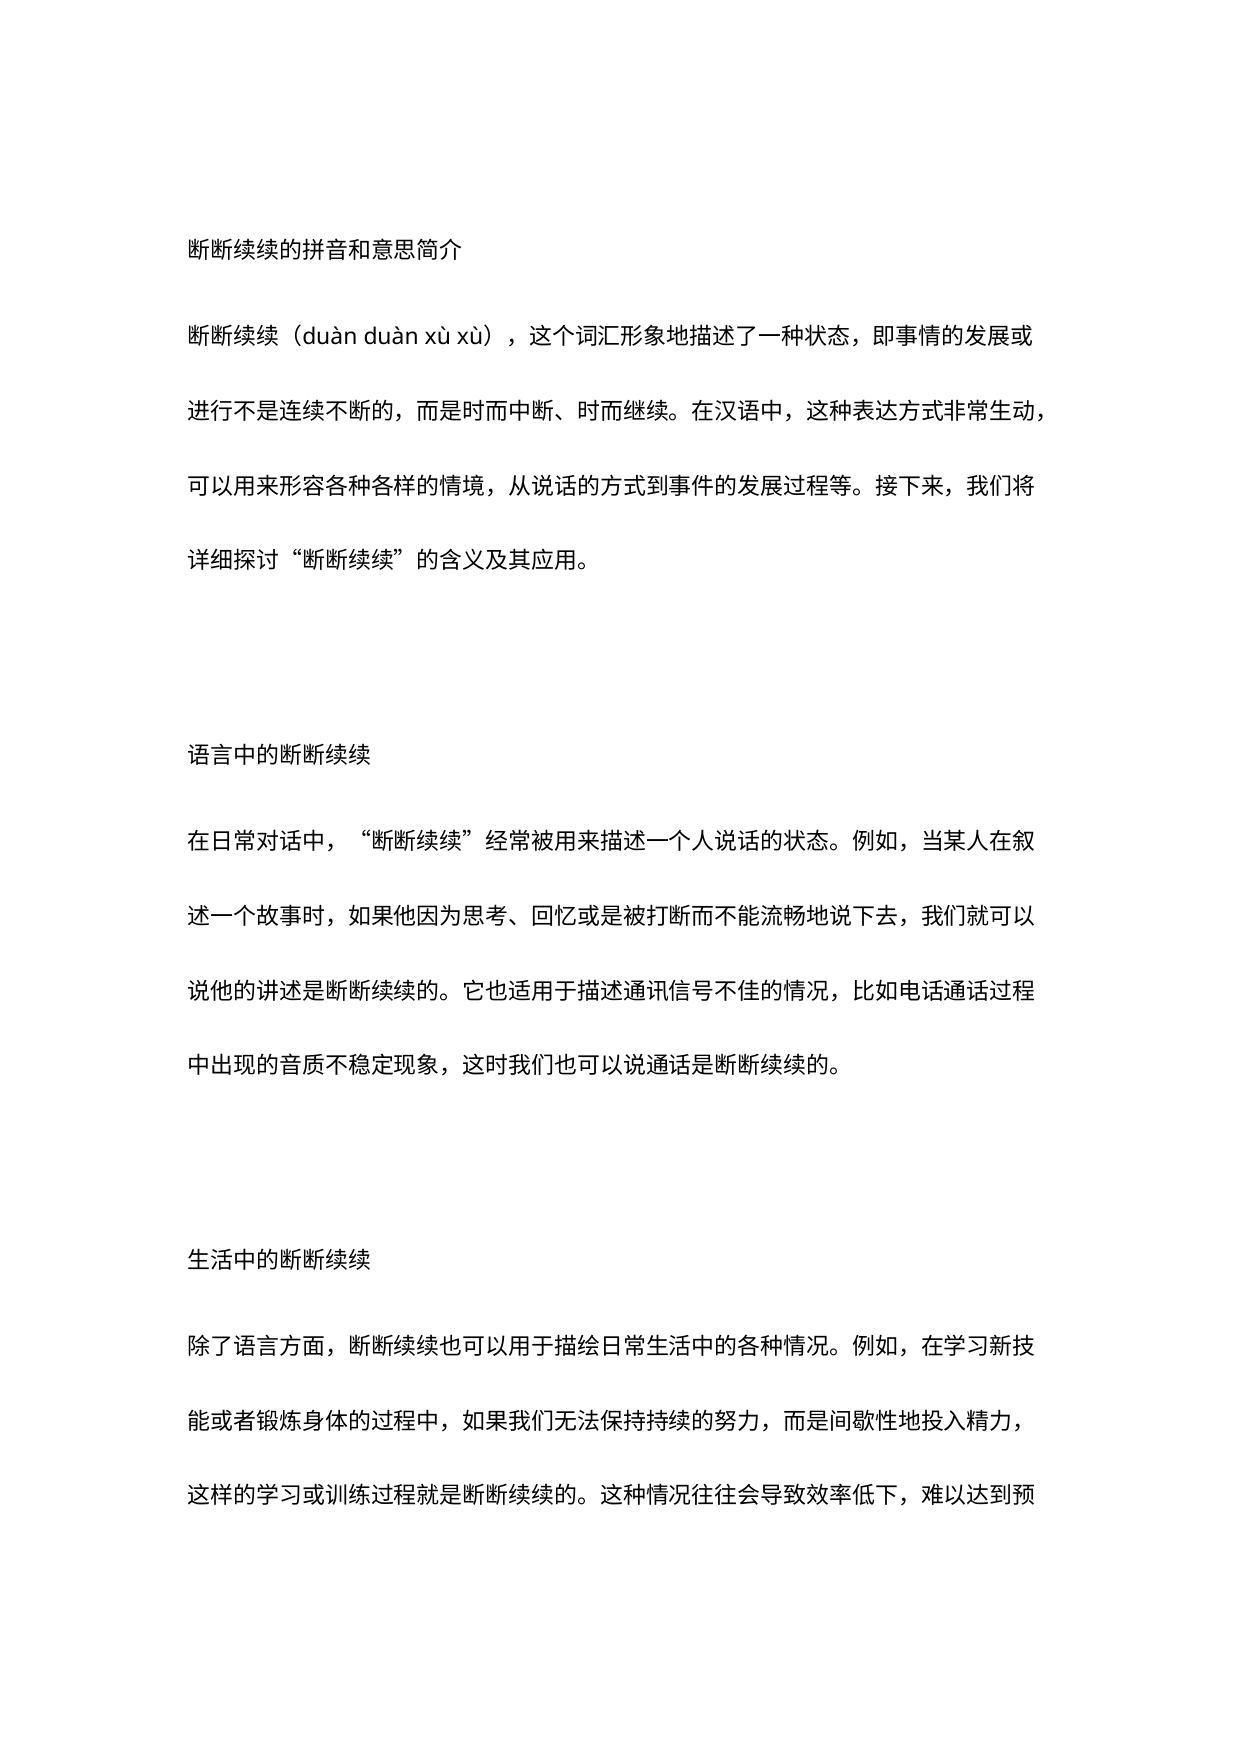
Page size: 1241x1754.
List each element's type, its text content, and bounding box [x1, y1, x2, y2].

text 在日常对话中，“断断续续”经常被用来描述一个人说话的状态。例如，当某人在叙述一个故事时，如果他因为思考、回忆或是被打断而不能流畅地说下去，我们就可以说他的讲述是断断续续的。它也适用于描述通讯信号不佳的情况，比如电话通话过程中出现的音质不稳定现象，这时我们也可以说通话是断断续续的。 [187, 807, 1053, 1096]
text 断断续续的拼音和意思简介 [187, 216, 1053, 281]
text 生活中的断断续续 [187, 1226, 1053, 1291]
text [187, 1312, 1053, 1527]
text 语言中的断断续续 [187, 721, 1053, 786]
text 断断续续（duàn duàn xù xù），这个词汇形象地描述了一种状态，即事情的发展或进行不是连续不断的，而是时而中断、时而继续。在汉语中，这种表达方式非常生动，可以用来形容各种各样的情境，从说话的方式到事件的发展过程等。接下来，我们将详细探讨“断断续续”的含义及其应用。 [187, 302, 1053, 591]
